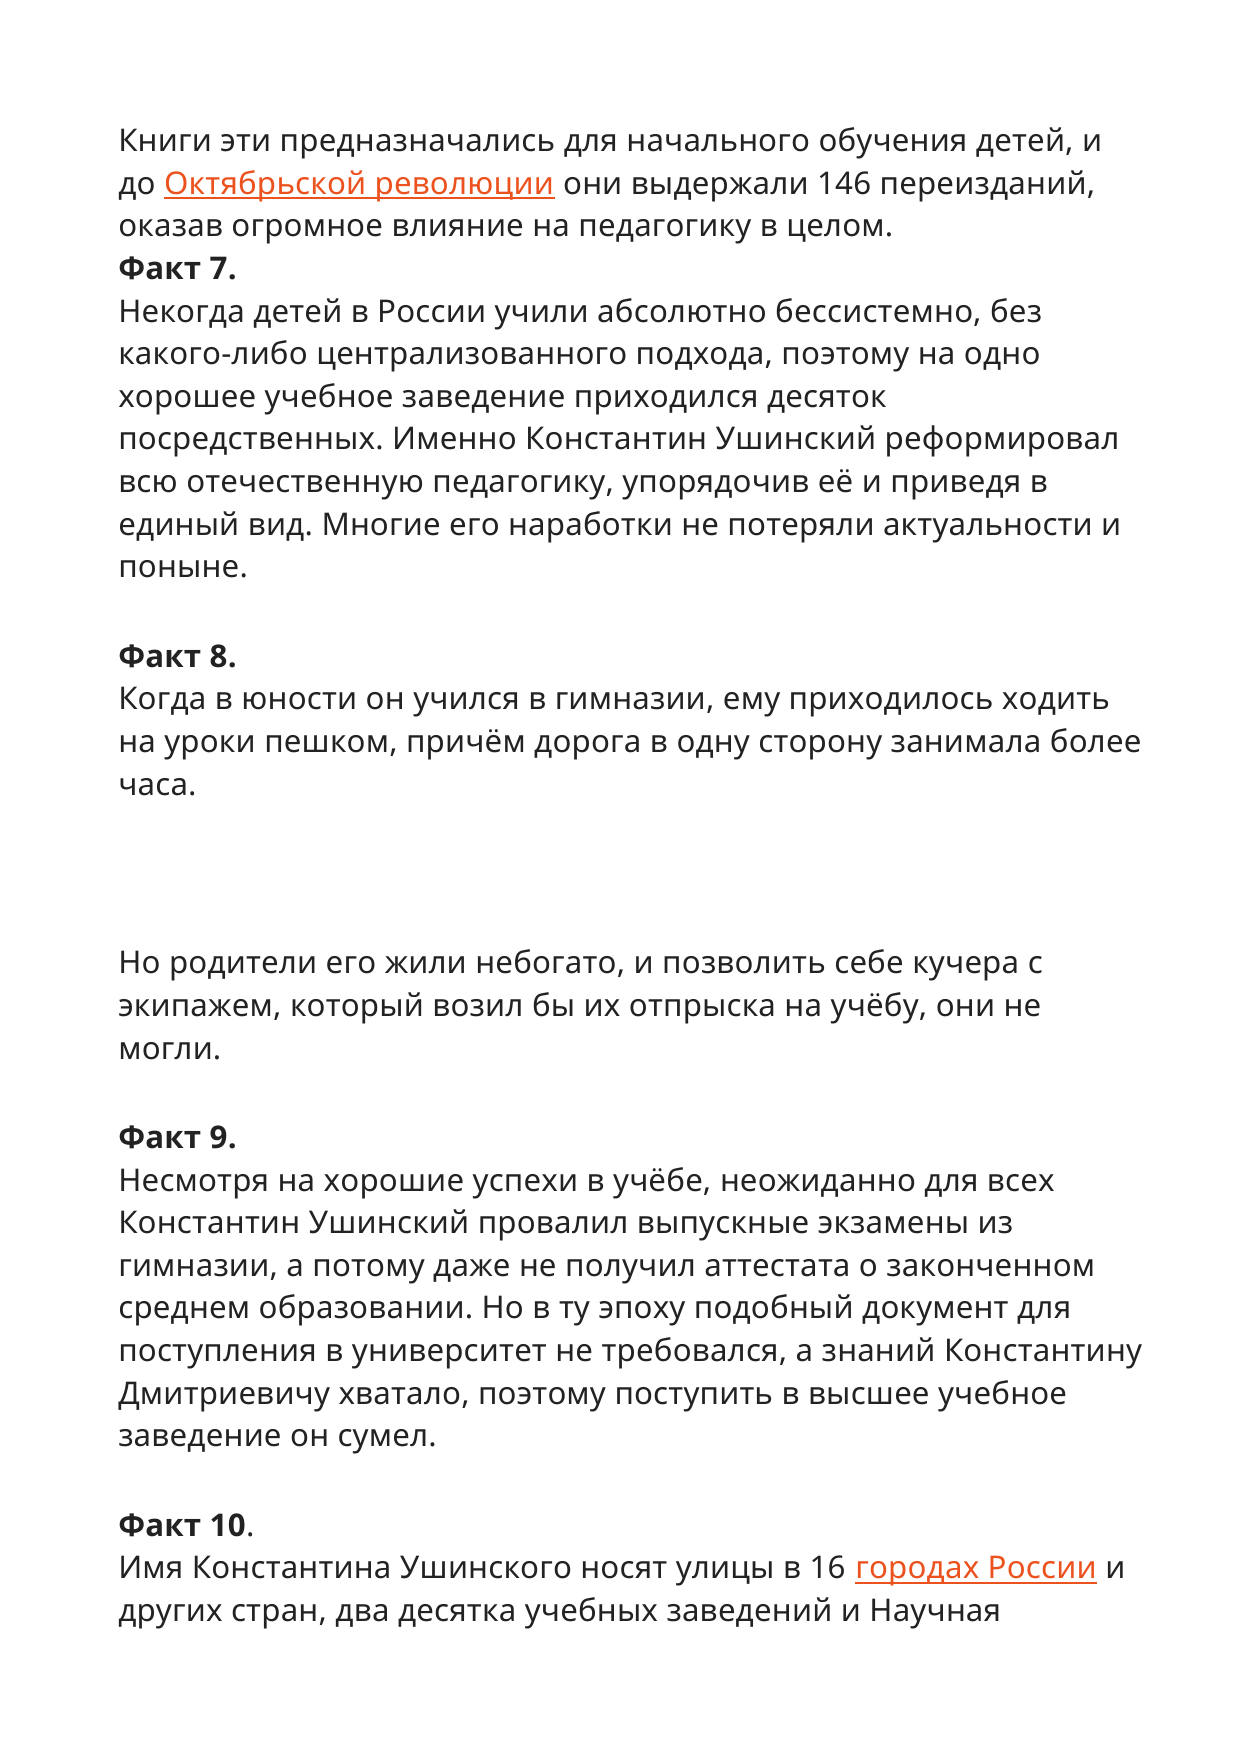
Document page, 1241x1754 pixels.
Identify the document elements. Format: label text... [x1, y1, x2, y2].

text Факт 9. Несмотря на хорошие успехи в учёбе, неожиданно для всех Константин Ушинский провалил выпускные экзамены из гимназии, а потому даже не получил аттестата о законченном среднем образовании. Но в ту эпоху подобный документ для поступления в университет не требовался, а знаний Константину Дмитриевичу хватало, поэтому поступить в высшее учебное заведение он сумел. [118, 1115, 1152, 1456]
text Факт 7. Некогда детей в России учили абсолютно бессистемно, без какого-либо централизованного подхода, поэтому на одно хорошее учебное заведение приходился десяток посредственных. Именно Константин Ушинский реформировал всю отечественную педагогику, упорядочив её и приведя в единый вид. Многие его наработки не потеряли актуальности и поныне. [118, 246, 1152, 587]
text Факт 8. Когда в юности он учился в гимназии, ему приходилось ходить на уроки пешком, причём дорога в одну сторону занимала более часа. [118, 634, 1152, 804]
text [118, 1503, 1152, 1631]
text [118, 118, 1152, 246]
text Но родители его жили небогато, и позволить себе кучера с экипажем, который возил бы их отпрыска на учёбу, они не могли. [118, 940, 1152, 1068]
